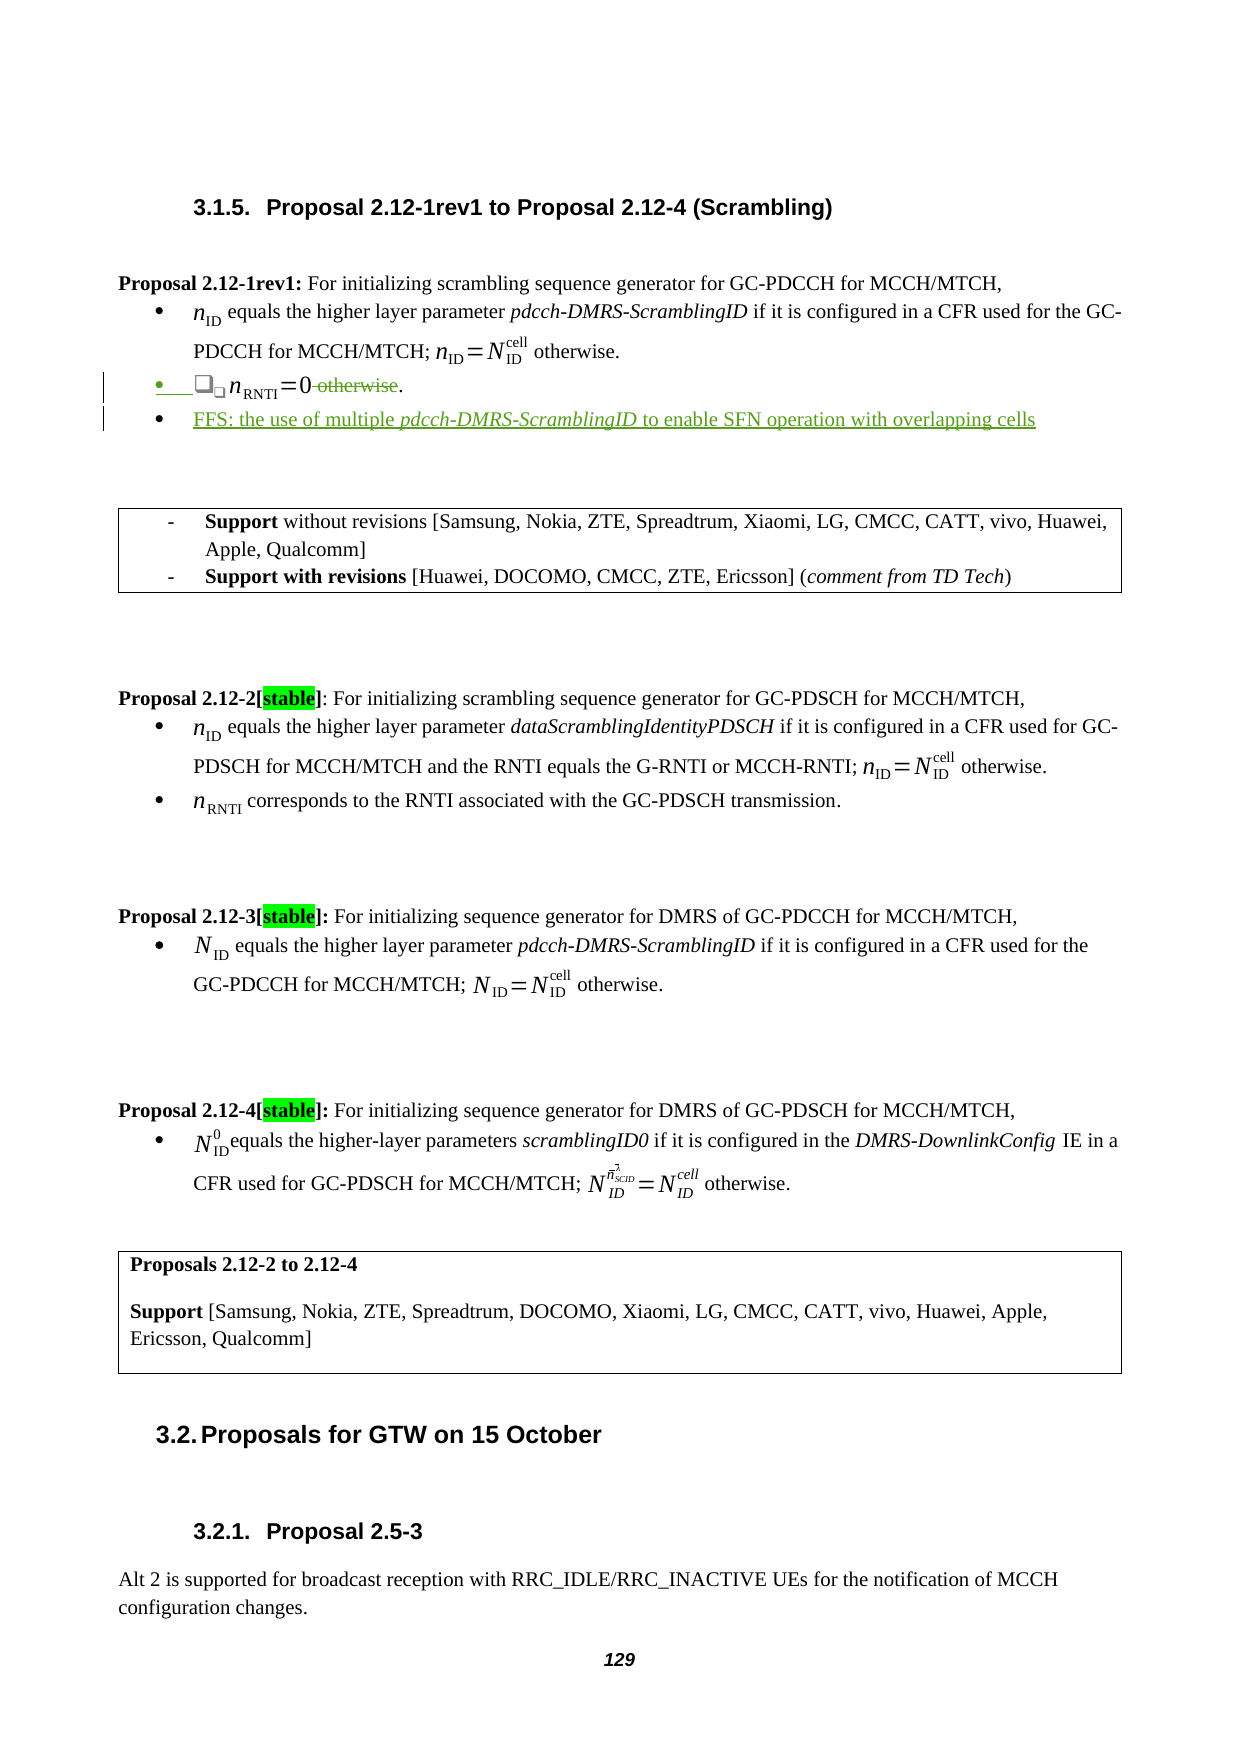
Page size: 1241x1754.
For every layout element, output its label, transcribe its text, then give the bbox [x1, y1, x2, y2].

subtitle Proposals for GTW on 15 October [156, 1420, 1122, 1449]
subtitle Proposal 2.12-1rev1 to Proposal 2.12-4 (Scrambling) [193, 194, 1122, 220]
text Proposal 2.12-1rev1: For initializing scrambling sequence generator for GC-PDCCH for MCCH/MTCH, [118, 271, 1122, 295]
text Proposal 2.12-2[stable]: For initializing scrambling sequence generator for GC-PDSCH for MCCH/MTCH, [315, 686, 1122, 710]
table_header Support without revisions [Samsung, Nokia, ZTE, Spreadtrum, Xiaomi, LG, CMCC, CATT, vivo, Huawei, Apple, Qualcomm] Support with revisions [Huawei, DOCOMO, CMCC, ZTE, Ericsson] (comment from TD Tech) [119, 509, 1121, 592]
table_header Proposals 2.12-2 to 2.12-4 Support [Samsung, Nokia, ZTE, Spreadtrum, DOCOMO, Xiaomi, LG, CMCC, CATT, vivo, Huawei, Apple, Ericsson, Qualcomm] [119, 1252, 1121, 1373]
list equals the higher layer parameter dataScramblingIdentityPDSCH if it is configured in a CFR used for GC-PDSCH for MCCH/MTCH and the RNTI equals the G-RNTI or MCCH-RNTI; otherwise. [156, 713, 1122, 783]
text Proposal 2.12-3[stable]: For initializing sequence generator for DMRS of GC-PDCCH for MCCH/MTCH, [315, 904, 1122, 928]
list equals the higher layer parameter pdcch-DMRS-ScramblingID if it is configured in a CFR used for the GC-PDCCH for MCCH/MTCH; otherwise. [156, 932, 1122, 1002]
list corresponds to the RNTI associated with the GC-PDSCH transmission. [156, 787, 1122, 818]
subtitle Proposal 2.5-3 [193, 1518, 1122, 1544]
list equals the higher-layer parameters scramblingID0 if it is configured in the DMRS-DownlinkConfig IE in a CFR used for GC-PDSCH for MCCH/MTCH; otherwise. [156, 1126, 1122, 1201]
text Proposal 2.12-4[stable]: For initializing sequence generator for DMRS of GC-PDSCH for MCCH/MTCH, [315, 1098, 1122, 1122]
text Alt 2 is supported for broadcast reception with RRC_IDLE/RRC_INACTIVE UEs for the notification of MCCH configuration changes. [118, 1567, 1122, 1619]
list . [156, 372, 1122, 403]
list equals the higher layer parameter pdcch-DMRS-ScramblingID if it is configured in a CFR used for the GC-PDCCH for MCCH/MTCH; otherwise. [156, 298, 1122, 368]
